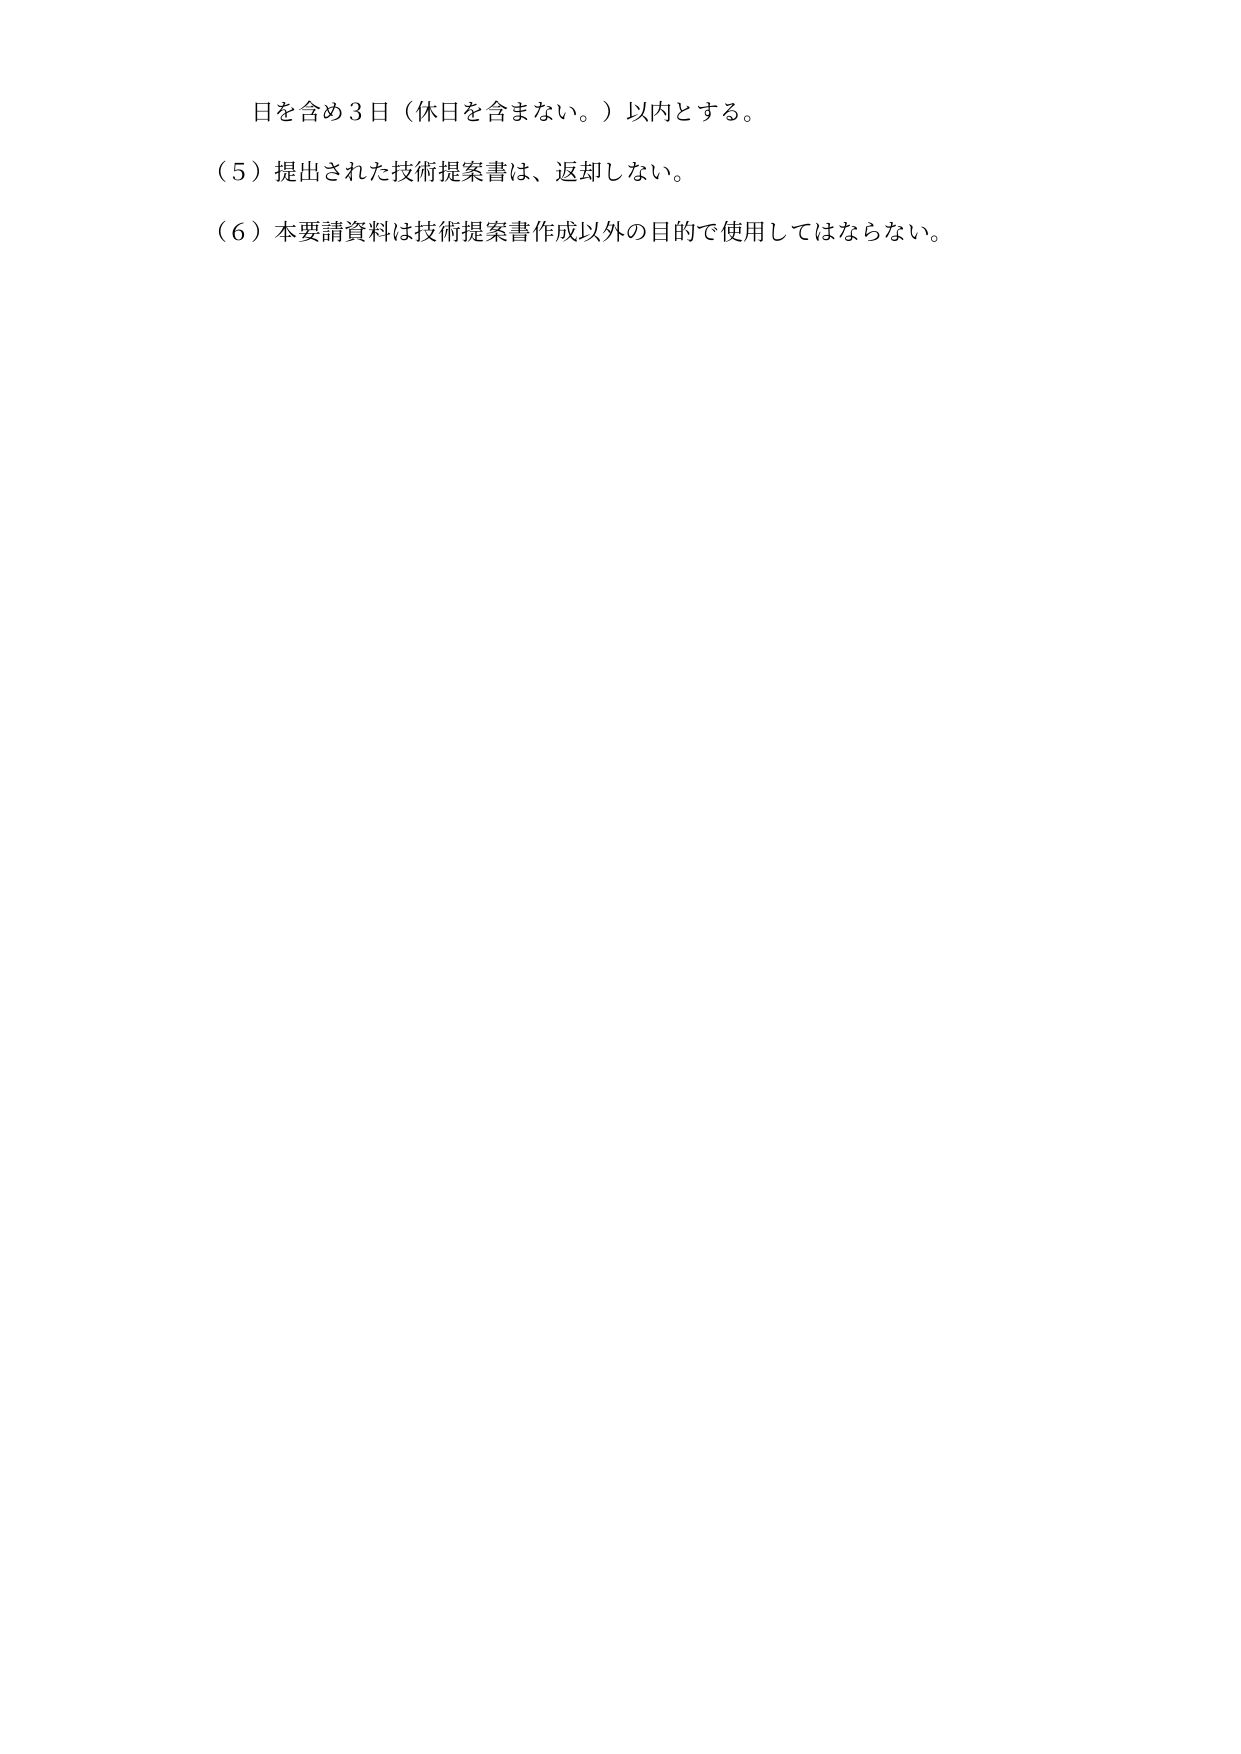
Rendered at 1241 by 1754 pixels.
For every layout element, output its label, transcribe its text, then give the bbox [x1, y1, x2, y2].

text （６）本要請資料は技術提案書作成以外の目的で使用してはならない。 [157, 201, 1095, 261]
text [181, 81, 1095, 141]
text （５）提出された技術提案書は、返却しない。 [157, 141, 1095, 201]
